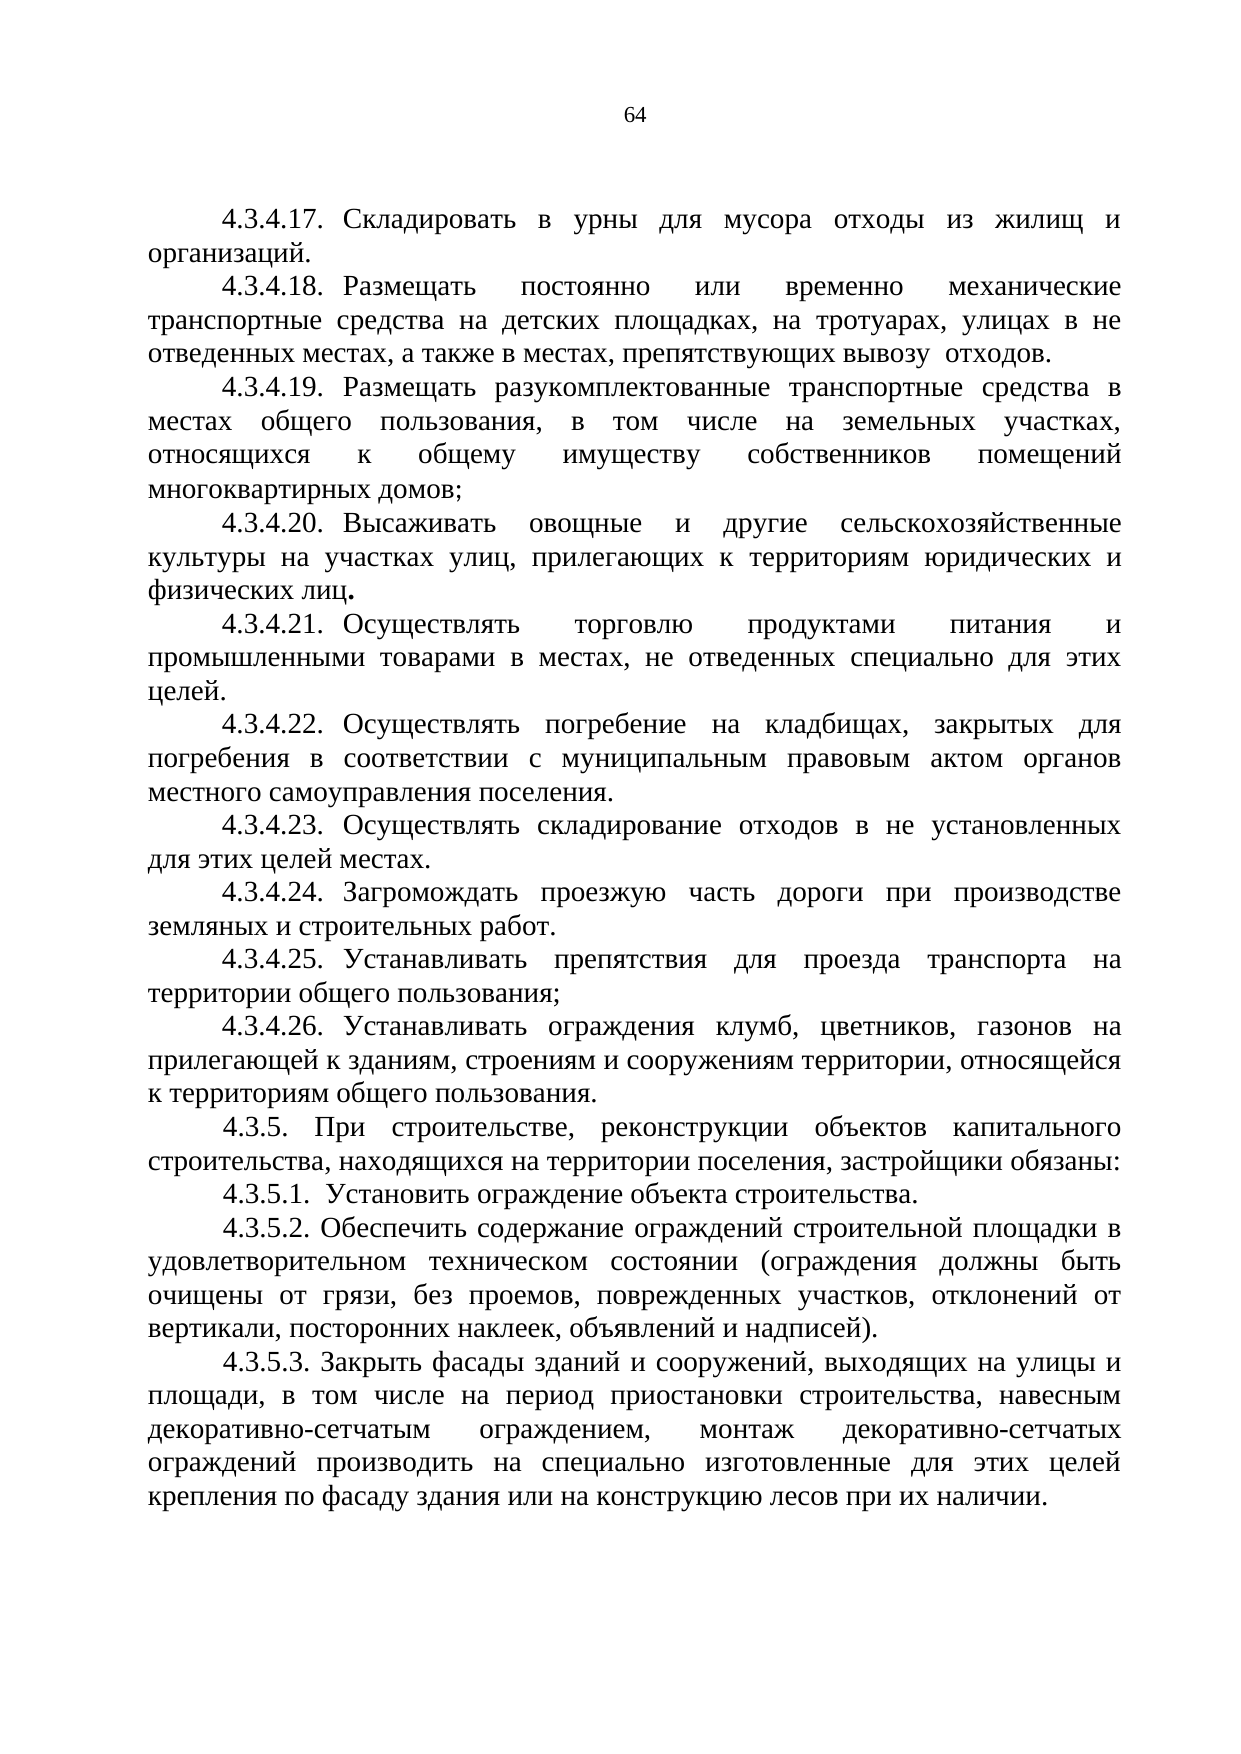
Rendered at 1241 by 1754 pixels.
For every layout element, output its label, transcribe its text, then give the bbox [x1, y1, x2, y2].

list Осуществлять торговлю продуктами питания и промышленными товарами в местах, не отведенных специально для этих целей. [148, 606, 1122, 707]
list Высаживать овощные и другие сельскохозяйственные культуры на участках улиц, прилегающих к территориям юридических и физических лиц. [148, 505, 1122, 606]
list Размещать разукомплектованные транспортные средства в местах общего пользования, в том числе на земельных участках, относящихся к общему имуществу собственников помещений многоквартирных домов; [148, 369, 1122, 505]
list Складировать в урны для мусора отходы из жилищ и организаций. [148, 201, 1122, 268]
text 4.3.5.2. Обеспечить содержание ограждений строительной площадки в удовлетворительном техническом состоянии (ограждения должны быть очищены от грязи, без проемов, поврежденных участков, отклонений от вертикали, посторонних наклеек, объявлений и надписей). [148, 1210, 1122, 1344]
text 4.3.5.3. Закрыть фасады зданий и сооружений, выходящих на улицы и площади, в том числе на период приостановки строительства, навесным декоративно-сетчатым ограждением, монтаж декоративно-сетчатых ограждений производить на специально изготовленные для этих целей крепления по фасаду здания или на конструкцию лесов при их наличии. [148, 1344, 1122, 1512]
list Осуществлять погребение на кладбищах, закрытых для погребения в соответствии с муниципальным правовым актом органов местного самоуправления поселения. [148, 707, 1122, 807]
list Осуществлять складирование отходов в не установленных для этих целей местах. [148, 807, 1122, 874]
list Загромождать проезжую часть дороги при производстве земляных и строительных работ. [148, 874, 1122, 941]
list Устанавливать препятствия для проезда транспорта на территории общего пользования; [148, 941, 1122, 1008]
text 4.3.5.1. Установить ограждение объекта строительства. [148, 1176, 1122, 1210]
text 4.3.5. При строительстве, реконструкции объектов капитального строительства, находящихся на территории поселения, застройщики обязаны: [148, 1109, 1122, 1176]
list Устанавливать ограждения клумб, цветников, газонов на прилегающей к зданиям, строениям и сооружениям территории, относящейся к территориям общего пользования. [148, 1008, 1122, 1109]
list Размещать постоянно или временно механические транспортные средства на детских площадках, на тротуарах, улицах в не отведенных местах, а также в местах, препятствующих вывозу отходов. [148, 268, 1122, 369]
